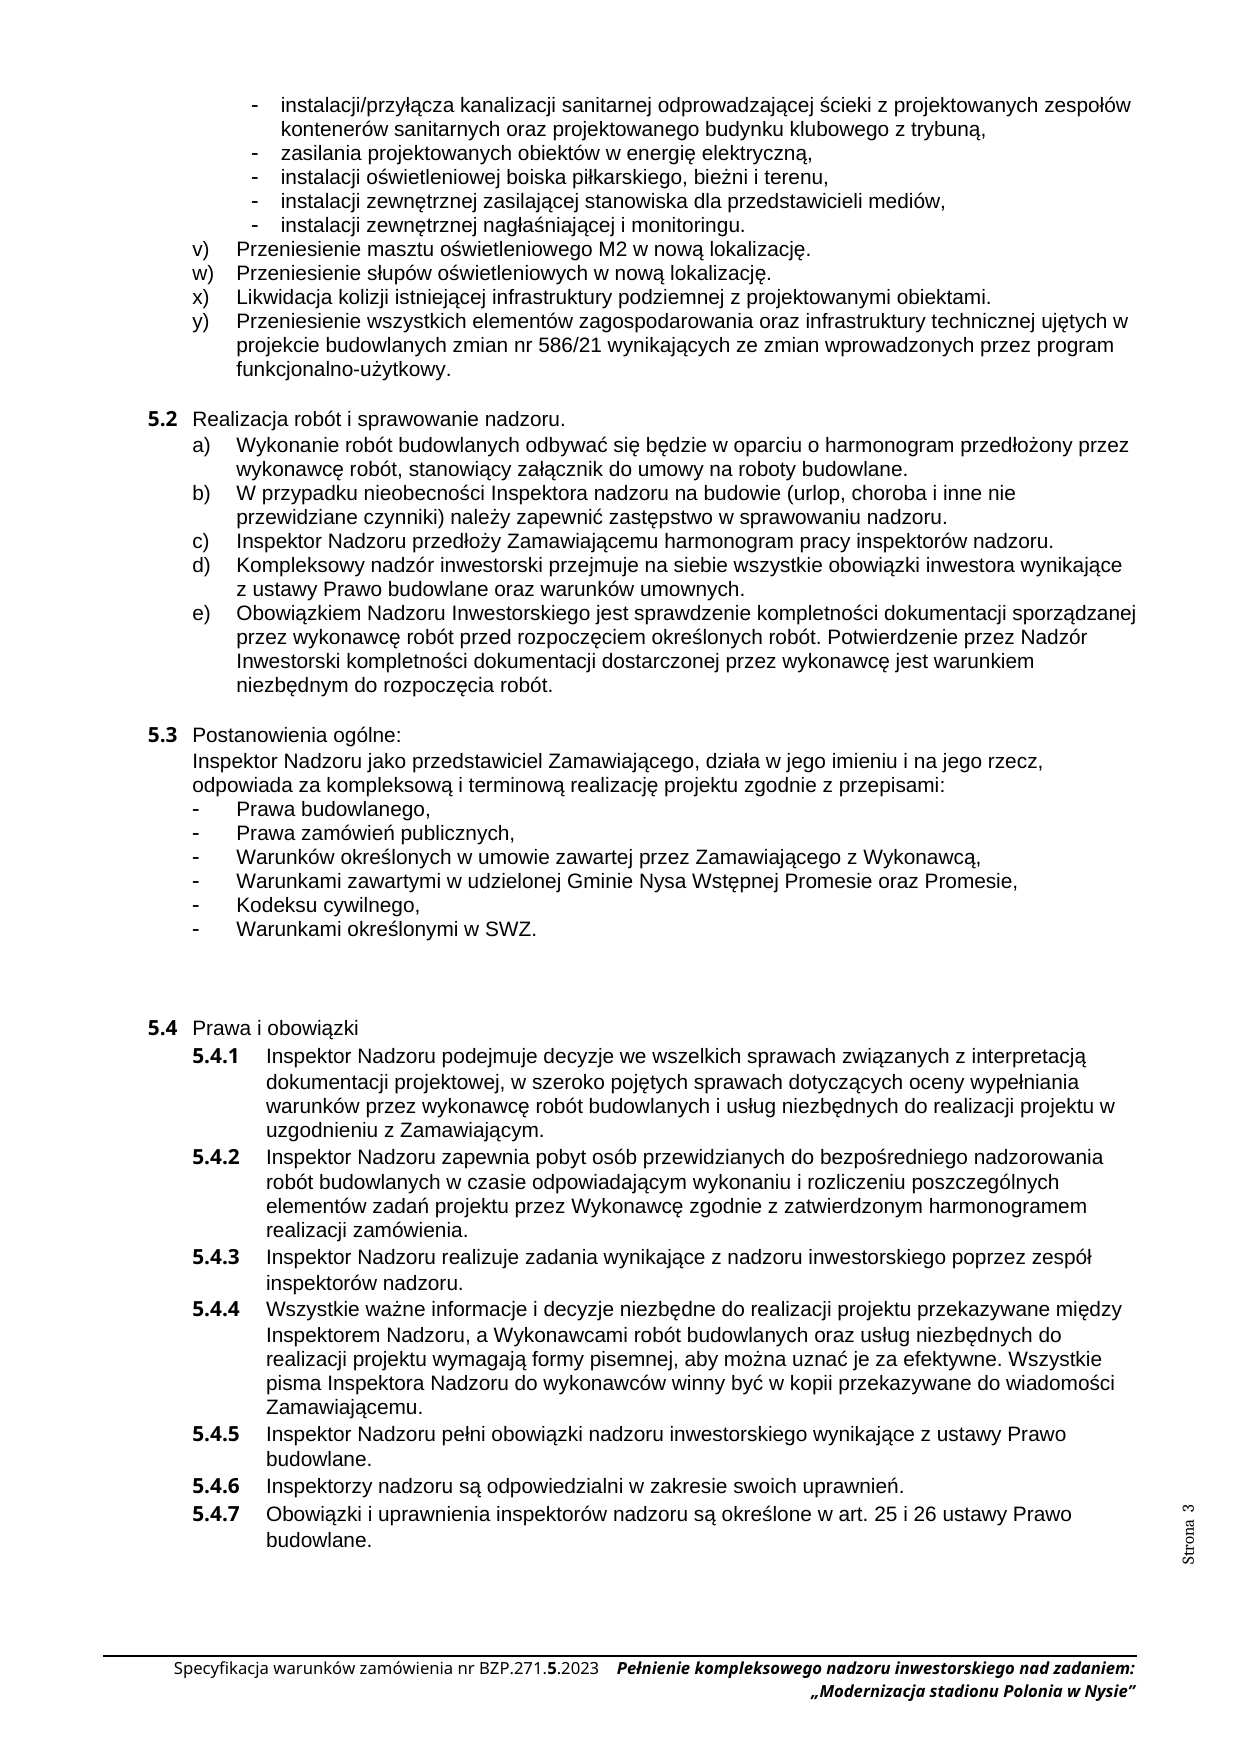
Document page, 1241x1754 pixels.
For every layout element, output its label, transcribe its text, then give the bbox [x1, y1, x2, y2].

list Prawa budowlanego, [192, 797, 1137, 821]
list Obowiązkiem Nadzoru Inwestorskiego jest sprawdzenie kompletności dokumentacji sporządzanej przez wykonawcę robót przed rozpoczęciem określonych robót. Potwierdzenie przez Nadzór Inwestorski kompletności dokumentacji dostarczonej przez wykonawcę jest warunkiem niezbędnym do rozpoczęcia robót. [192, 601, 1137, 696]
list Wykonanie robót budowlanych odbywać się będzie w oparciu o harmonogram przedłożony przez wykonawcę robót, stanowiący załącznik do umowy na roboty budowlane. [192, 433, 1137, 481]
list Warunkami zawartymi w udzielonej Gminie Nysa Wstępnej Promesie oraz Promesie, [192, 869, 1137, 893]
list Prawa zamówień publicznych, [192, 821, 1137, 845]
list Inspektor Nadzoru przedłoży Zamawiającemu harmonogram pracy inspektorów nadzoru. [192, 529, 1137, 553]
list Inspektor Nadzoru zapewnia pobyt osób przewidzianych do bezpośredniego nadzorowania robót budowlanych w czasie odpowiadającym wykonaniu i rozliczeniu poszczególnych elementów zadań projektu przez Wykonawcę zgodnie z zatwierdzonym harmonogramem realizacji zamówienia. [192, 1142, 1137, 1242]
list Inspektor Nadzoru podejmuje decyzje we wszelkich sprawach związanych z interpretacją dokumentacji projektowej, w szeroko pojętych sprawach dotyczących oceny wypełniania warunków przez wykonawcę robót budowlanych i usług niezbędnych do realizacji projektu w uzgodnieniu z Zamawiającym. [192, 1041, 1137, 1142]
list instalacji zewnętrznej zasilającej stanowiska dla przedstawicieli mediów, [251, 189, 1137, 213]
list Kodeksu cywilnego, [192, 893, 1137, 917]
list Inspektorzy nadzoru są odpowiedzialni w zakresie swoich uprawnień. [192, 1471, 1137, 1499]
list Przeniesienie wszystkich elementów zagospodarowania oraz infrastruktury technicznej ujętych w projekcie budowlanych zmian nr 586/21 wynikających ze zmian wprowadzonych przez program funkcjonalno-użytkowy. [192, 309, 1137, 381]
list instalacji zewnętrznej nagłaśniającej i monitoringu. [251, 213, 1137, 237]
list Postanowienia ogólne: [148, 720, 1137, 749]
list W przypadku nieobecności Inspektora nadzoru na budowie (urlop, choroba i inne nie przewidziane czynniki) należy zapewnić zastępstwo w sprawowaniu nadzoru. [192, 481, 1137, 529]
list Likwidacja kolizji istniejącej infrastruktury podziemnej z projektowanymi obiektami. [192, 285, 1137, 309]
list Warunków określonych w umowie zawartej przez Zamawiającego z Wykonawcą, [192, 845, 1137, 869]
list Prawa i obowiązki [148, 1013, 1137, 1041]
list Wszystkie ważne informacje i decyzje niezbędne do realizacji projektu przekazywane między Inspektorem Nadzoru, a Wykonawcami robót budowlanych oraz usług niezbędnych do realizacji projektu wymagają formy pisemnej, aby można uznać je za efektywne. Wszystkie pisma Inspektora Nadzoru do wykonawców winny być w kopii przekazywane do wiadomości Zamawiającemu. [192, 1294, 1137, 1419]
list Przeniesienie masztu oświetleniowego M2 w nową lokalizację. [192, 237, 1137, 261]
list Kompleksowy nadzór inwestorski przejmuje na siebie wszystkie obowiązki inwestora wynikające z ustawy Prawo budowlane oraz warunków umownych. [192, 553, 1137, 601]
list Obowiązki i uprawnienia inspektorów nadzoru są określone w art. 25 i 26 ustawy Prawo budowlane. [192, 1499, 1137, 1552]
list instalacji oświetleniowej boiska piłkarskiego, bieżni i terenu, [251, 164, 1137, 189]
list zasilania projektowanych obiektów w energię elektryczną, [251, 141, 1137, 164]
list instalacji/przyłącza kanalizacji sanitarnej odprowadzającej ścieki z projektowanych zespołów kontenerów sanitarnych oraz projektowanego budynku klubowego z trybuną, [251, 92, 1137, 141]
list Inspektor Nadzoru pełni obowiązki nadzoru inwestorskiego wynikające z ustawy Prawo budowlane. [192, 1419, 1137, 1471]
list Realizacja robót i sprawowanie nadzoru. [148, 404, 1137, 433]
list Inspektor Nadzoru realizuje zadania wynikające z nadzoru inwestorskiego poprzez zespół inspektorów nadzoru. [192, 1242, 1137, 1294]
list Przeniesienie słupów oświetleniowych w nową lokalizację. [192, 261, 1137, 285]
list Warunkami określonymi w SWZ. [192, 917, 1137, 941]
text Inspektor Nadzoru jako przedstawiciel Zamawiającego, działa w jego imieniu i na jego rzecz, odpowiada za kompleksową i terminową realizację projektu zgodnie z przepisami: [192, 749, 1137, 797]
